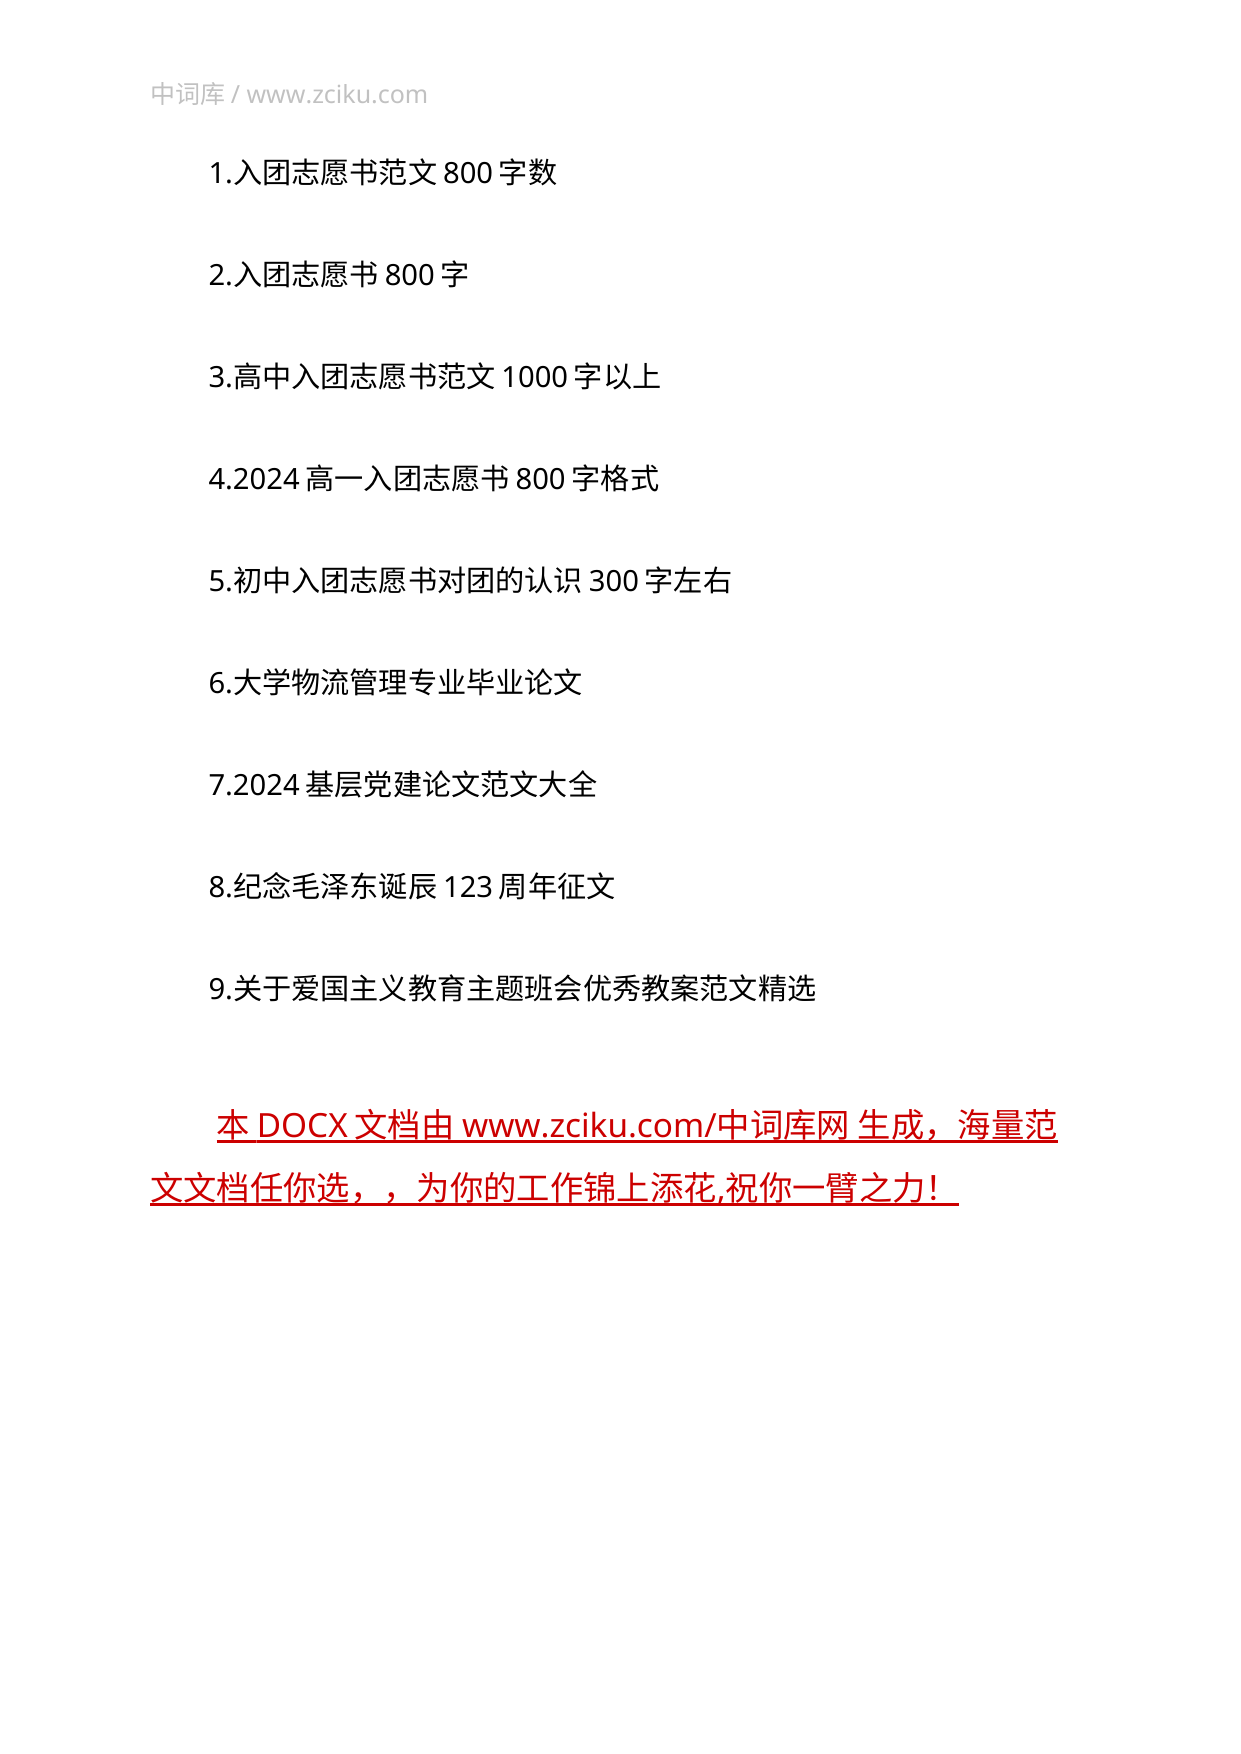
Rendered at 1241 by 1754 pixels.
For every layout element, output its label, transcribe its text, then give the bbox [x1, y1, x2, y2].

text 1.入团志愿书范文800字数 [150, 150, 1090, 192]
text 9.关于爱国主义教育主题班会优秀教案范文精选 [150, 966, 1090, 1008]
text 4.2024高一入团志愿书800字格式 [150, 456, 1090, 498]
text 本DOCX文档由 www.zciku.com/中词库网 生成，海量范文文档任你选，，为你的工作锦上添花,祝你一臂之力！ [150, 1099, 1090, 1210]
text 5.初中入团志愿书对团的认识300字左右 [150, 558, 1090, 600]
text 2.入团志愿书800字 [150, 252, 1090, 294]
text 3.高中入团志愿书范文1000字以上 [150, 354, 1090, 396]
text 7.2024基层党建论文范文大全 [150, 762, 1090, 804]
text 6.大学物流管理专业毕业论文 [150, 660, 1090, 702]
text 8.纪念毛泽东诞辰123周年征文 [150, 864, 1090, 906]
